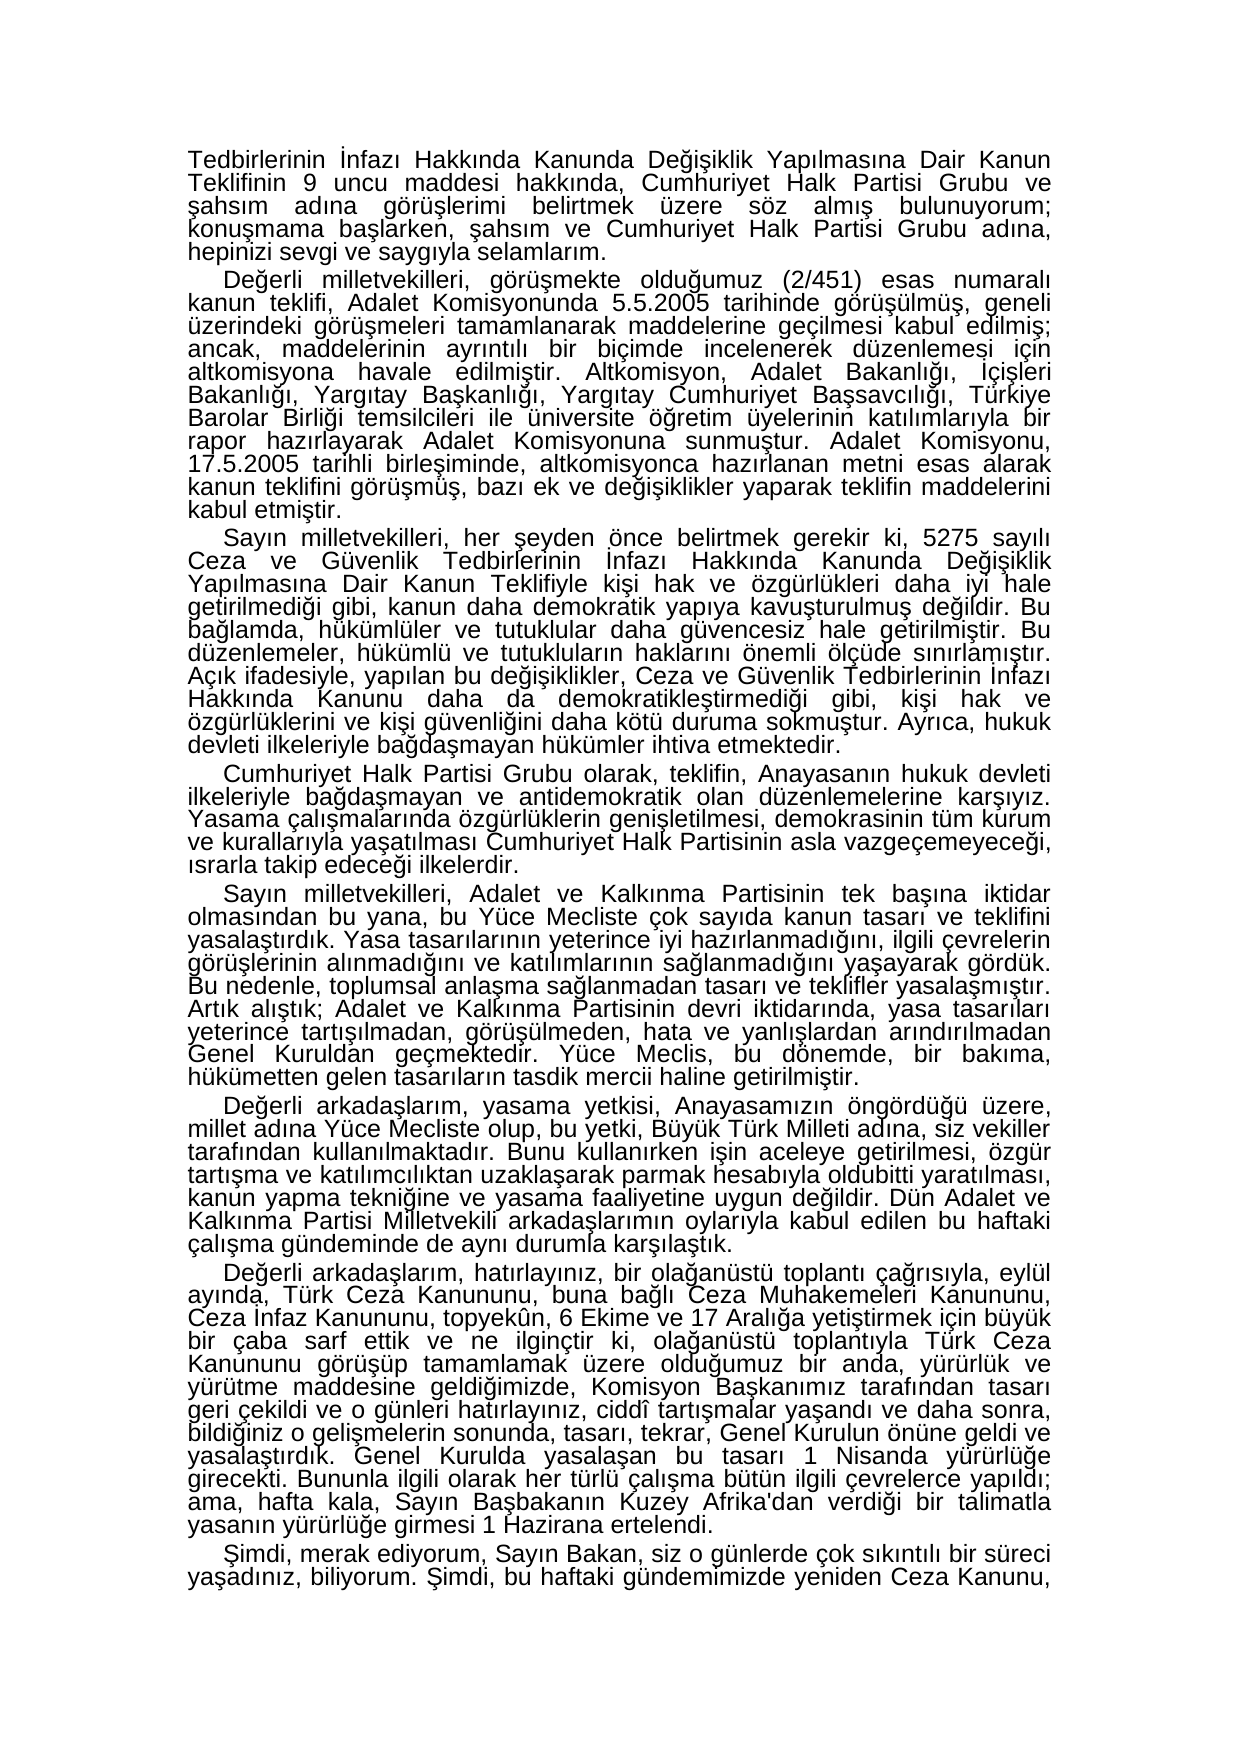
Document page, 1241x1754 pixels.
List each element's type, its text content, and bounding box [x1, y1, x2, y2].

text Sayın milletvekilleri, Adalet ve Kalkınma Partisinin tek başına iktidar olmasından bu yana, bu Yüce Mecliste çok sayıda kanun tasarı ve teklifini yasalaştırdık. Yasa tasarılarının yeterince iyi hazırlanmadığını, ilgili çevrelerin görüşlerinin alınmadığını ve katılımlarının sağlanmadığını yaşayarak gördük. Bu nedenle, toplumsal anlaşma sağlanmadan tasarı ve teklifler yasalaşmıştır. Artık alıştık; Adalet ve Kalkınma Partisinin devri iktidarında, yasa tasarıları yeterince tartışılmadan, görüşülmeden, hata ve yanlışlardan arındırılmadan Genel Kuruldan geçmektedir. Yüce Meclis, bu dönemde, bir bakıma, hükümetten gelen tasarıların tasdik mercii haline getirilmiştir. [187, 884, 1053, 1090]
text Değerli arkadaşlarım, yasama yetkisi, Anayasamızın öngördüğü üzere, millet adına Yüce Mecliste olup, bu yetki, Büyük Türk Milleti adına, siz vekiller tarafından kullanılmaktadır. Bunu kullanırken işin aceleye getirilmesi, özgür tartışma ve katılımcılıktan uzaklaşarak parmak hesabıyla oldubitti yaratılması, kanun yapma tekniğine ve yasama faaliyetine uygun değildir. Dün Adalet ve Kalkınma Partisi Milletvekili arkadaşlarımın oylarıyla kabul edilen bu haftaki çalışma gündeminde de aynı durumla karşılaştık. [187, 1096, 1053, 1257]
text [187, 150, 1053, 264]
text Sayın milletvekilleri, her şeyden önce belirtmek gerekir ki, 5275 sayılı Ceza ve Güvenlik Tedbirlerinin İnfazı Hakkında Kanunda Değişiklik Yapılmasına Dair Kanun Teklifiyle kişi hak ve özgürlükleri daha iyi hale getirilmediği gibi, kanun daha demokratik yapıya kavuşturulmuş değildir. Bu bağlamda, hükümlüler ve tutuklular daha güvencesiz hale getirilmiştir. Bu düzenlemeler, hükümlü ve tutukluların haklarını önemli ölçüde sınırlamıştır. Açık ifadesiyle, yapılan bu değişiklikler, Ceza ve Güvenlik Tedbirlerinin İnfazı Hakkında Kanunu daha da demokratikleştirmediği gibi, kişi hak ve özgürlüklerini ve kişi güvenliğini daha kötü duruma sokmuştur. Ayrıca, hukuk devleti ilkeleriyle bağdaşmayan hükümler ihtiva etmektedir. [187, 528, 1053, 758]
text Değerli milletvekilleri, görüşmekte olduğumuz (2/451) esas numaralı kanun teklifi, Adalet Komisyonunda 5.5.2005 tarihinde görüşülmüş, geneli üzerindeki görüşmeleri tamamlanarak maddelerine geçilmesi kabul edilmiş; ancak, maddelerinin ayrıntılı bir biçimde incelenerek düzenlemesi için altkomisyona havale edilmiştir. Altkomisyon, Adalet Bakanlığı, İçişleri Bakanlığı, Yargıtay Başkanlığı, Yargıtay Cumhuriyet Başsavcılığı, Türkiye Barolar Birliği temsilcileri ile üniversite öğretim üyelerinin katılımlarıyla bir rapor hazırlayarak Adalet Komisyonuna sunmuştur. Adalet Komisyonu, 17.5.2005 tarihli birleşiminde, altkomisyonca hazırlanan metni esas alarak kanun teklifini görüşmüş, bazı ek ve değişiklikler yaparak teklifin maddelerini kabul etmiştir. [187, 271, 1053, 523]
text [187, 1544, 1053, 1589]
text Cumhuriyet Halk Partisi Grubu olarak, teklifin, Anayasanın hukuk devleti ilkeleriyle bağdaşmayan ve antidemokratik olan düzenlemelerine karşıyız. Yasama çalışmalarında özgürlüklerin genişletilmesi, demokrasinin tüm kurum ve kurallarıyla yaşatılması Cumhuriyet Halk Partisinin asla vazgeçemeyeceği, ısrarla takip edeceği ilkelerdir. [187, 764, 1053, 878]
text Değerli arkadaşlarım, hatırlayınız, bir olağanüstü toplantı çağrısıyla, eylül ayında, Türk Ceza Kanununu, buna bağlı Ceza Muhakemeleri Kanununu, Ceza İnfaz Kanununu, topyekûn, 6 Ekime ve 17 Aralığa yetiştirmek için büyük bir çaba sarf ettik ve ne ilginçtir ki, olağanüstü toplantıyla Türk Ceza Kanununu görüşüp tamamlamak üzere olduğumuz bir anda, yürürlük ve yürütme maddesine geldiğimizde, Komisyon Başkanımız tarafından tasarı geri çekildi ve o günleri hatırlayınız, ciddî tartışmalar yaşandı ve daha sonra, bildiğiniz o gelişmelerin sonunda, tasarı, tekrar, Genel Kurulun önüne geldi ve yasalaştırdık. Genel Kurulda yasalaşan bu tasarı 1 Nisanda yürürlüğe girecekti. Bununla ilgili olarak her türlü çalışma bütün ilgili çevrelerce yapıldı; ama, hafta kala, Sayın Başbakanın Kuzey Afrika'dan verdiği bir talimatla yasanın yürürlüğe girmesi 1 Hazirana ertelendi. [187, 1263, 1053, 1538]
